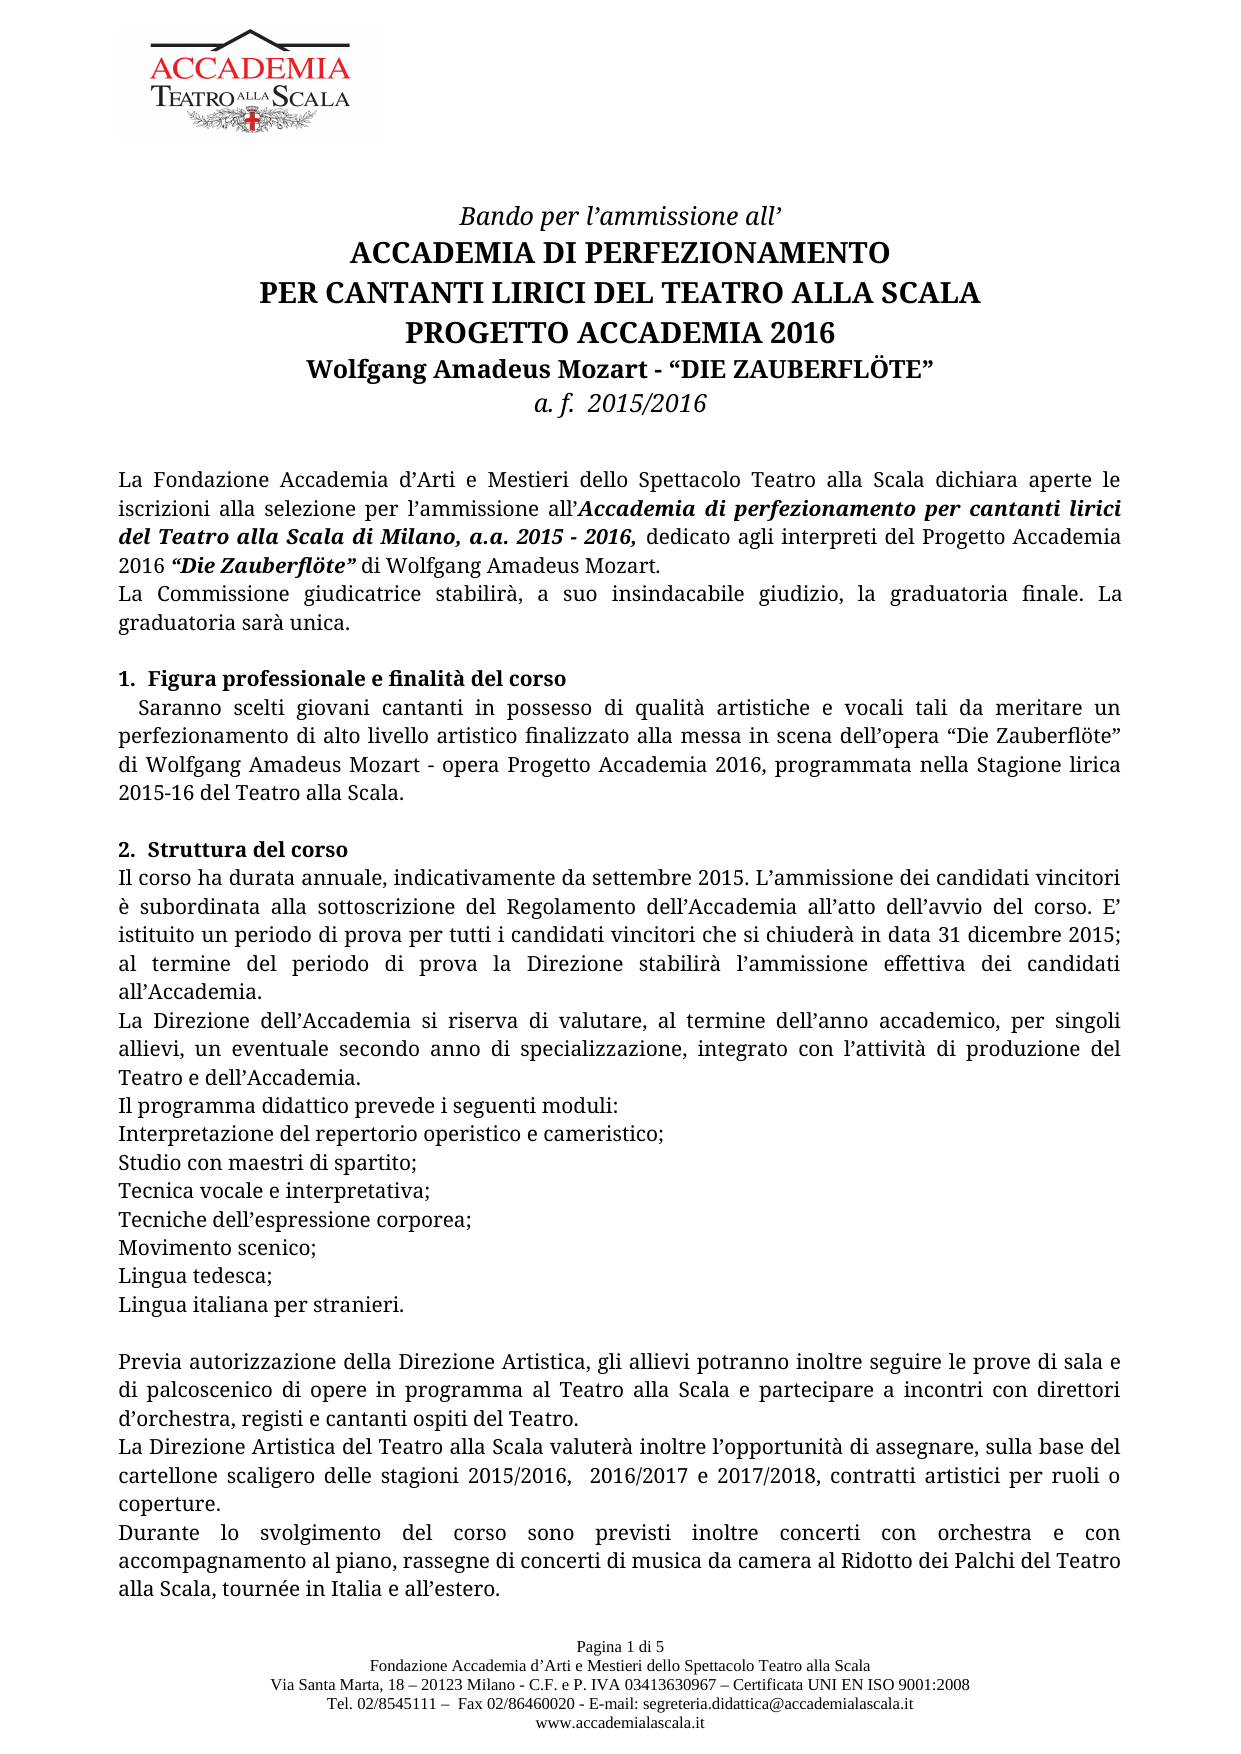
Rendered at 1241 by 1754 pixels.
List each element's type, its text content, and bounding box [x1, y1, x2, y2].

text Movimento scenico; [118, 1233, 1122, 1262]
text Tecnica vocale e interpretativa; [118, 1176, 1122, 1205]
text Wolfgang Amadeus Mozart - “DIE ZAUBERFLÖTE” [118, 352, 1122, 386]
text Durante lo svolgimento del corso sono previsti inoltre concerti con orchestra e con accompagnamento al piano, rassegne di concerti di musica da camera al Ridotto dei Palchi del Teatro alla Scala, tournée in Italia e all’estero. [118, 1518, 1122, 1603]
text a. f. 2015/2016 [118, 386, 1122, 420]
text La Direzione dell’Accademia si riserva di valutare, al termine dell’anno accademico, per singoli allievi, un eventuale secondo anno di specializzazione, integrato con l’attività di produzione del Teatro e dell’Accademia. [118, 1006, 1122, 1091]
text Lingua tedesca; [118, 1262, 1122, 1290]
text Interpretazione del repertorio operistico e cameristico; [118, 1119, 1122, 1148]
text del Teatro alla Scala valuterà inoltre l’opportunità di assegnare, sulla base del cartellone scaligero delle stagioni 2015/2016, 2016/2017 e 2017/2018, contratti artistici per ruoli o coperture. [118, 1432, 1122, 1518]
list Struttura del corso [118, 835, 1122, 863]
text Tecniche dell’espressione corporea; [118, 1205, 1122, 1233]
text ACCADEMIA DI PERFEZIONAMENTO [118, 233, 1122, 272]
picture [118, 29, 383, 141]
text Saranno scelti giovani cantanti in possesso di qualità artistiche e vocali tali da meritare un perfezionamento di alto livello artistico finalizzato alla messa in scena dell’opera “Die Zauberflöte” di Wolfgang Amadeus Mozart - opera Progetto Accademia 2016, programmata nella Stagione lirica 2015-16 del Teatro alla Scala. [103, 693, 1122, 807]
text PROGETTO ACCADEMIA 2016 [118, 312, 1122, 352]
text PER CANTANTI LIRICI DEL TEATRO ALLA SCALA [118, 272, 1122, 312]
text Previa autorizzazione della Direzione Artistica, gli allievi potranno inoltre seguire le prove di sala e di palcoscenico di opere in programma al Teatro alla Scala e partecipare a incontri con direttori d’orchestra, registi e cantanti ospiti del Teatro. [118, 1347, 1122, 1432]
text Lingua italiana per stranieri. [118, 1290, 1122, 1318]
text Studio con maestri di spartito; [118, 1148, 1122, 1176]
text d’Arti e Mestieri dello Spettacolo Teatro alla Scala dichiara aperte le iscrizioni alla selezione per l’ammissione all’Accademia di perfezionamento per cantanti lirici del Teatro alla Scala di Milano, a.a. 2015 - 2016, dedicato agli interpreti del Progetto Accademia 2016 “Die Zauberflöte” di Wolfgang Amadeus Mozart. [118, 465, 1122, 579]
list Figura professionale e finalità del corso [118, 664, 1122, 693]
text La Commissione giudicatrice stabilirà, a suo insindacabile giudizio, la graduatoria finale. La graduatoria sarà unica. [118, 579, 1124, 636]
text Il programma didattico prevede i seguenti moduli: [118, 1091, 1122, 1119]
text Bando per l’ammissione all’ [118, 199, 1122, 233]
text Il corso ha durata annuale, indicativamente da settembre 2015. L’ammissione dei candidati vincitori è subordinata alla sottoscrizione del Regolamento dell’Accademia all’atto dell’avvio del corso. E’ istituito un periodo di prova per tutti i candidati vincitori che si chiuderà in data 31 dicembre 2015; al termine del periodo di prova la Direzione stabilirà l’ammissione effettiva dei candidati all’Accademia. [118, 863, 1122, 1006]
